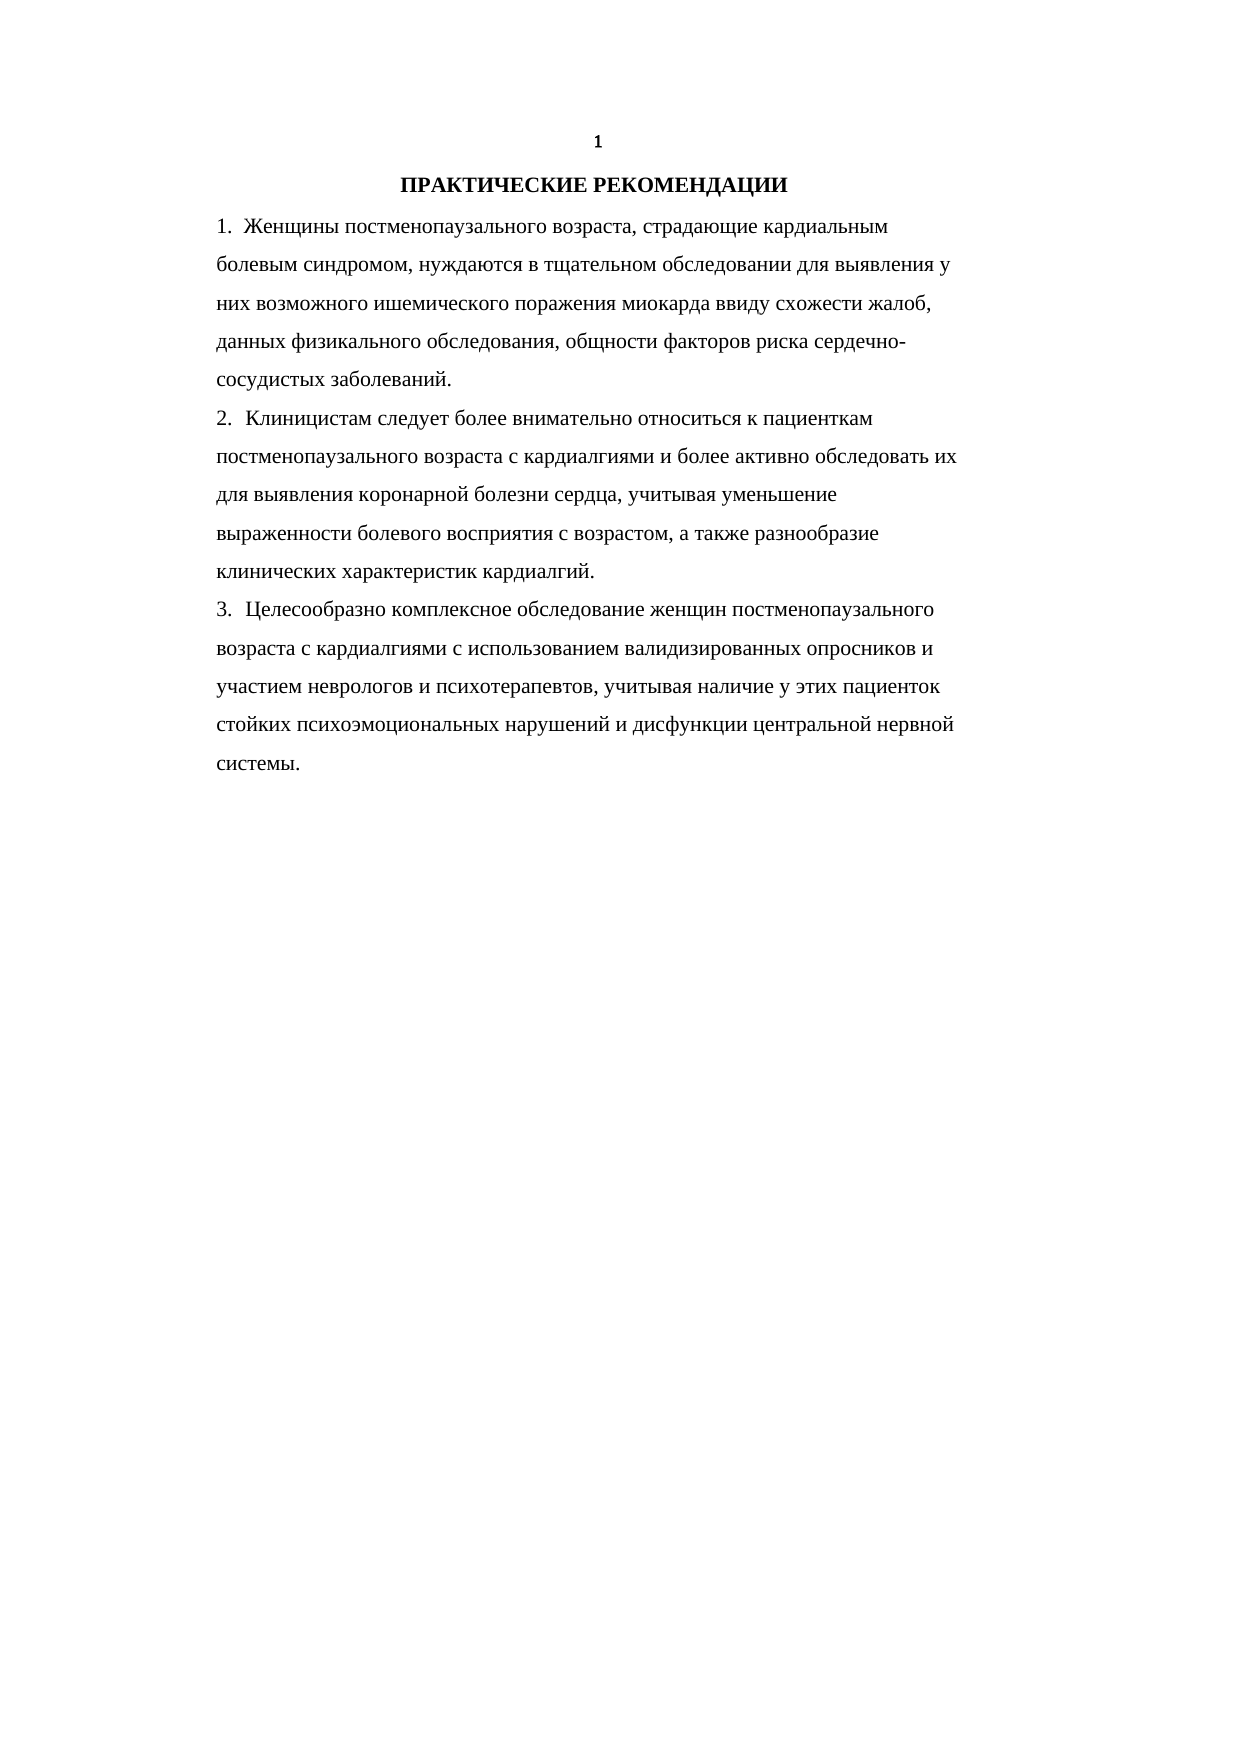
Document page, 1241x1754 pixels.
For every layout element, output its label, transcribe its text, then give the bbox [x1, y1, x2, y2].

list Женщины постменопаузального возраста, страдающие кардиальным болевым синдромом, нуждаются в тщательном обследовании для выявления у них возможного ишемического поражения миокарда ввиду схожести жалоб, данных физикального обследования, общности факторов риска сердечно-сосудистых заболеваний. [216, 203, 972, 394]
list Клиницистам следует более внимательно относиться к пациенткам постменопаузального возраста с кардиалгиями и более активно обследовать их для выявления коронарной болезни сердца, учитывая уменьшение выраженности болевого восприятия с возрастом, а также разнообразие клинических характеристик кардиалгий. [216, 394, 972, 586]
list Целесообразно комплексное обследование женщин постменопаузального возраста с кардиалгиями с использованием валидизированных опросников и участием неврологов и психотерапевтов, учитывая наличие у этих пациенток стойких психоэмоциональных нарушений и дисфункции центральной нервной системы. [216, 586, 972, 778]
text ПРАКТИЧЕСКИЕ РЕКОМЕНДАЦИИ [216, 175, 972, 197]
